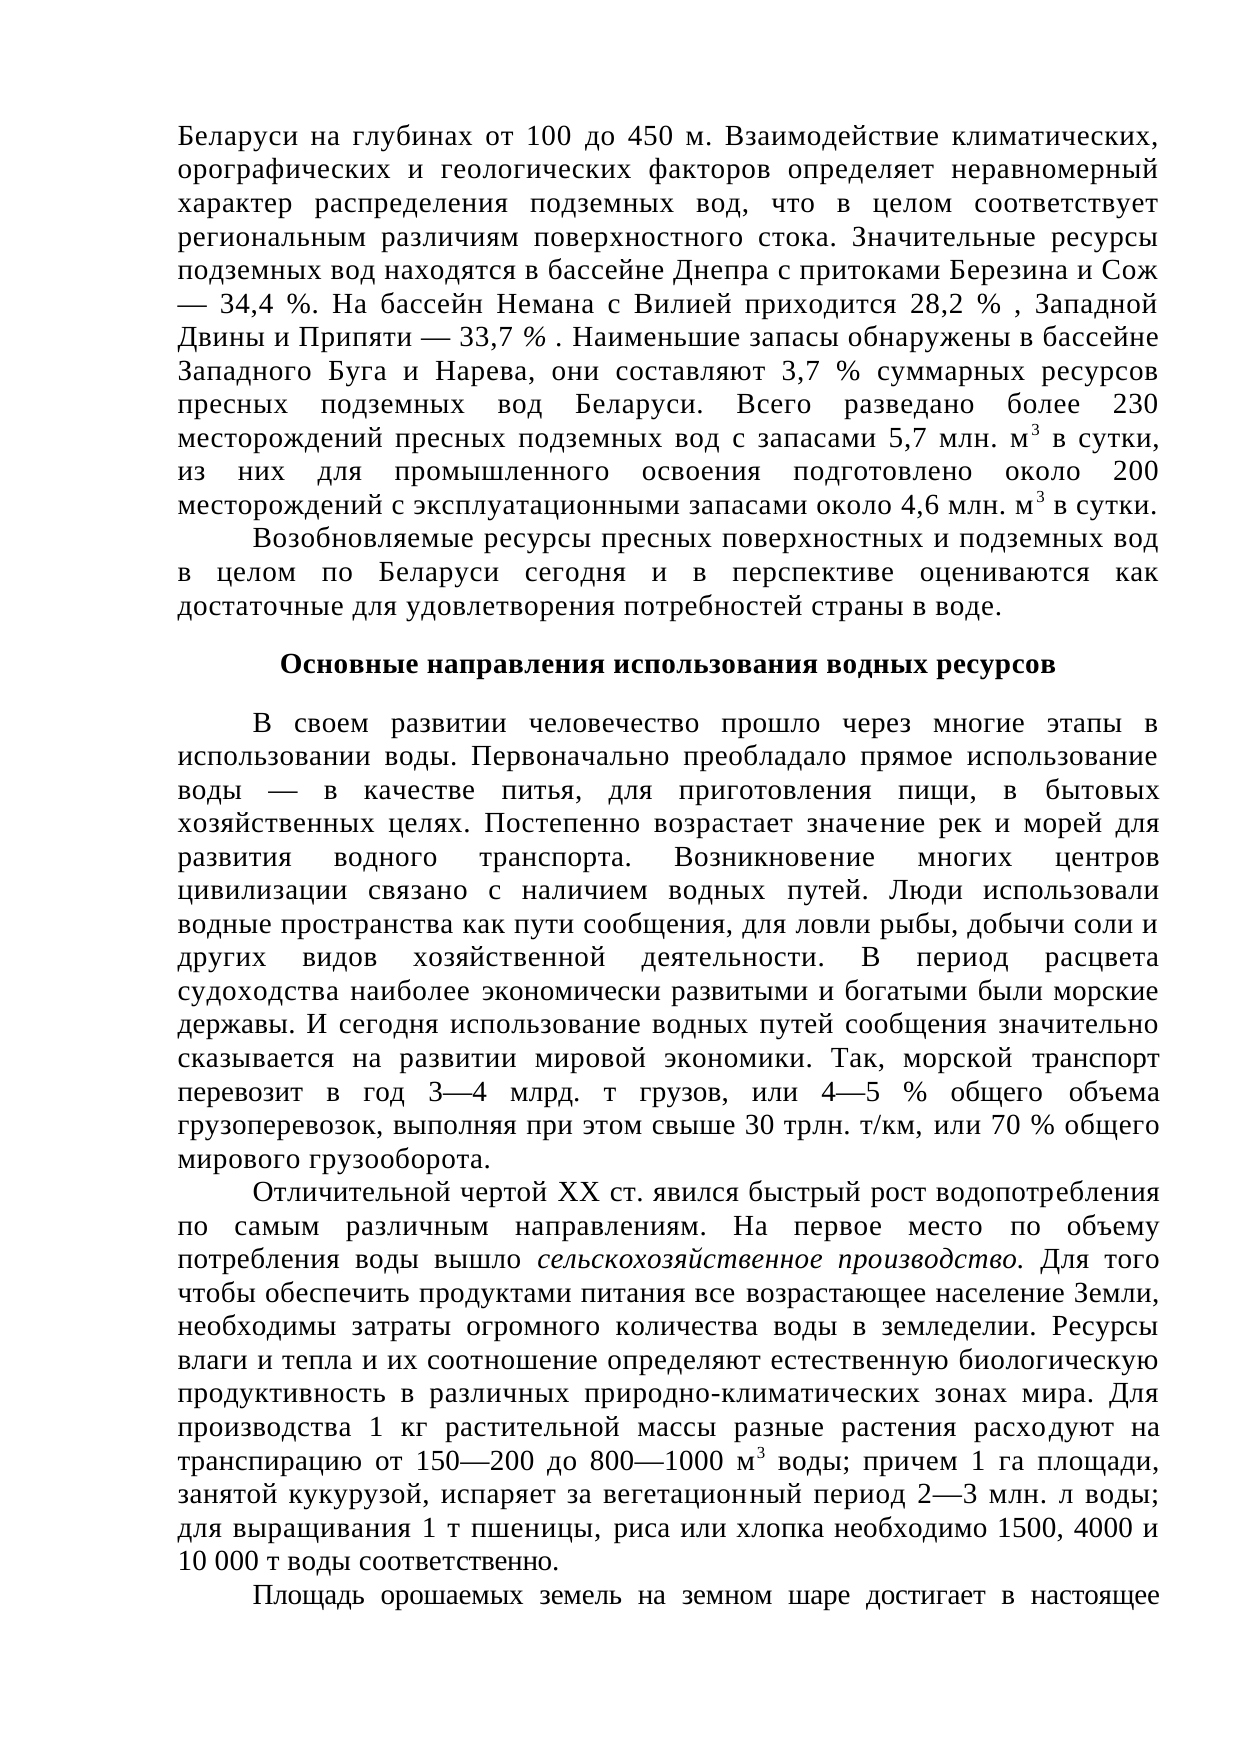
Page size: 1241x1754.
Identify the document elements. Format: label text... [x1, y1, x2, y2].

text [177, 118, 1160, 521]
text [177, 1577, 1160, 1610]
text Возобновляемые ресурсы пресных поверхностных и подземных вод в целом по Беларуси сегодня и в перспективе оцениваются как достаточные для удовлетворения потребностей страны в воде. [177, 521, 1160, 621]
text Основные направления использования водных ресурсов [177, 646, 1160, 680]
text Отличительной чертой XX ст. явился быстрый рост водопотребления по самым различным направлениям. На первое место по объему потребления воды вышло сельскохозяйственное производство. Для того чтобы обеспечить продуктами питания все возрастающее население Земли, необходимы затраты огромного количества воды в земледелии. Ресурсы влаги и тепла и их соотношение определяют естественную биологическую продуктивность в различных природно-климатических зонах мира. Для производства растительной массы разные растения расходуют на транспирацию от 150—200 до 800—1000 м3 воды; причем площади, занятой кукурузой, испаряет за вегетационный период 2—3 млн. л воды; для выращивания 1 т пшеницы, риса или хлопка необходимо 1500, 4000 и 10 000 т воды соответственно. [177, 1174, 1160, 1577]
text В своем развитии человечество прошло через многие этапы в использовании воды. Первоначально преобладало прямое использование воды — в качестве питья, для приготовления пищи, в бытовых хозяйственных целях. Постепенно возрастает значение рек и морей для развития водного транспорта. Возникновение многих центров цивилизации связано с наличием водных путей. Люди использовали водные пространства как пути сообщения, для ловли рыбы, добычи соли и других видов хозяйственной деятельности. В период расцвета судоходства наиболее экономически развитыми и богатыми были морские державы. И сегодня использование водных путей сообщения значительно сказывается на развитии мировой экономики. Так, морской транспорт перевозит в год 3—4 млрд. т грузов, или 4—5 % общего объема грузоперевозок, выполняя при этом свыше 30 трлн. т/км, или 70 % общего мирового грузооборота. [177, 705, 1160, 1174]
